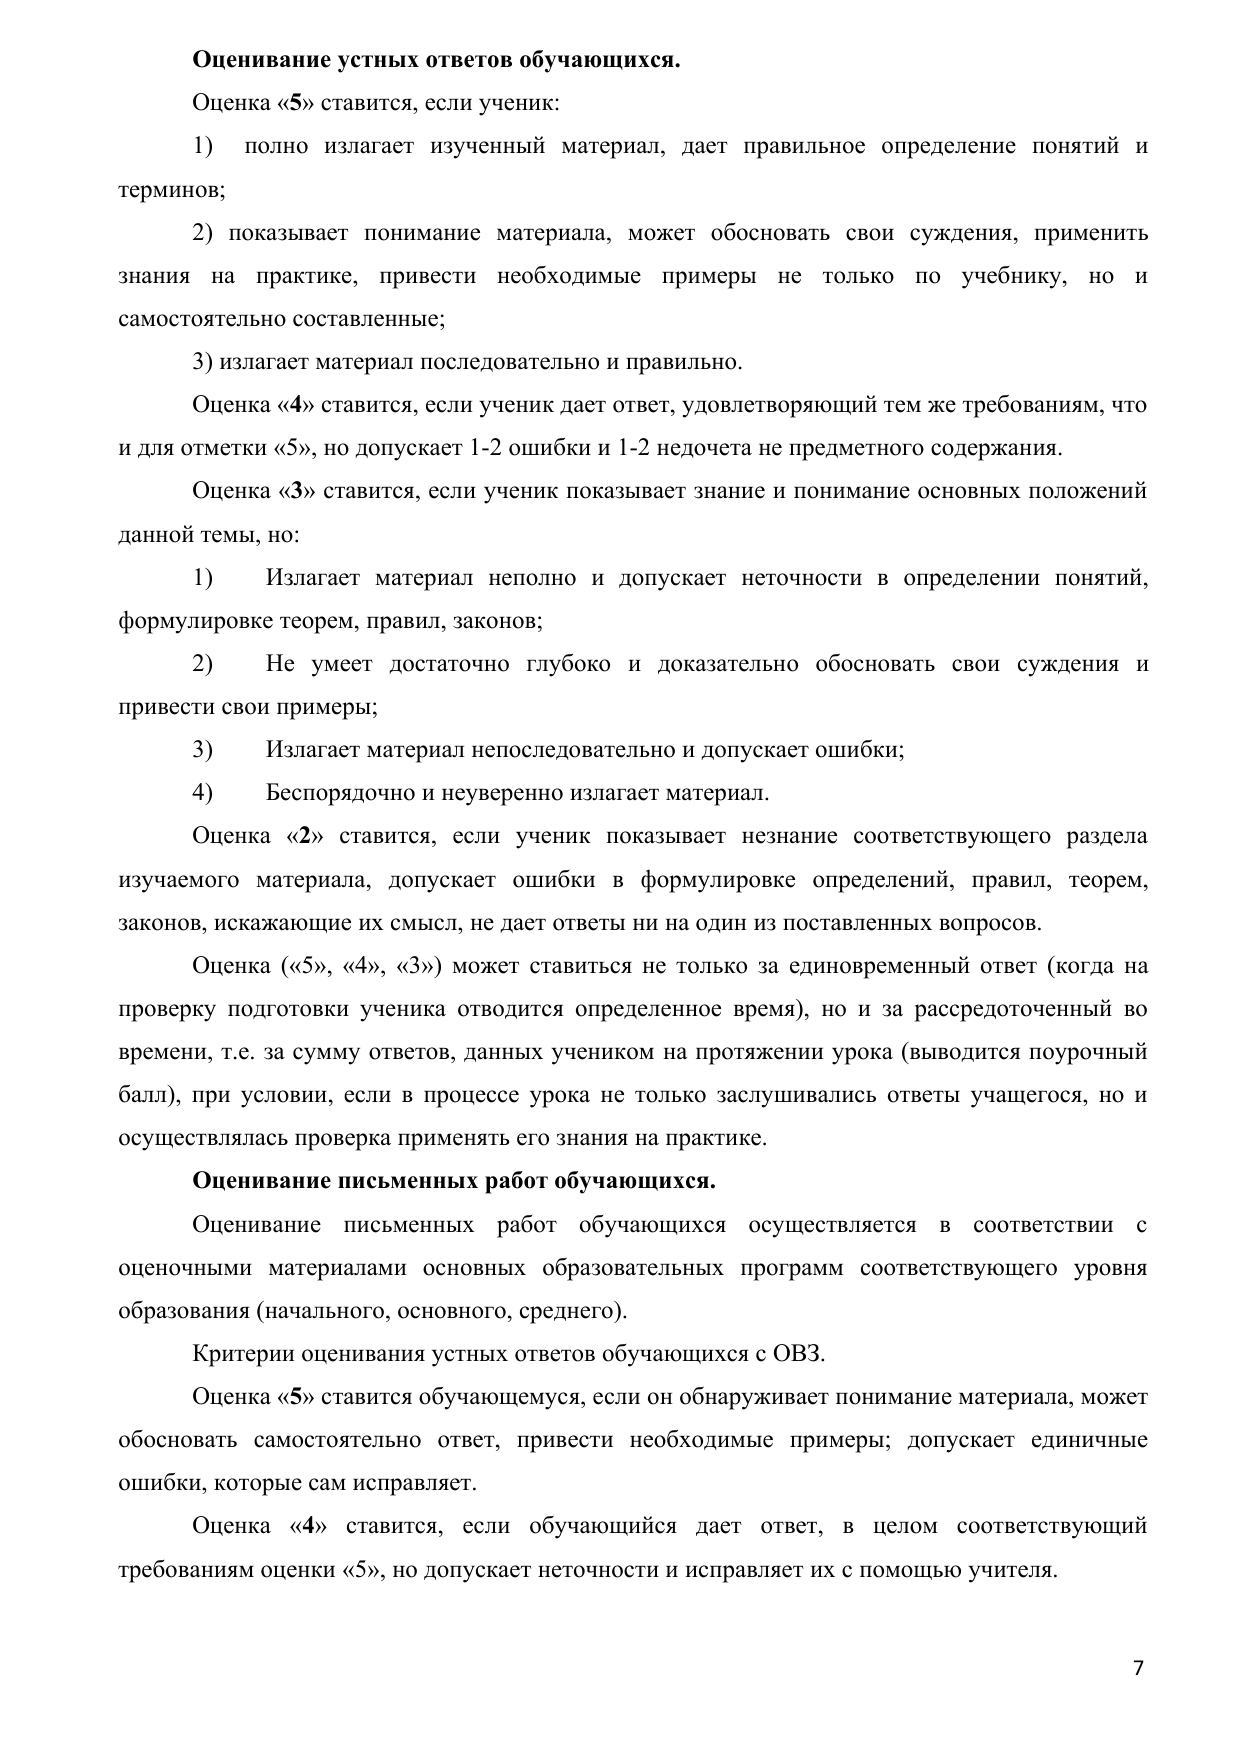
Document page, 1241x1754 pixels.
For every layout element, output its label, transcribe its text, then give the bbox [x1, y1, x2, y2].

text Оценка («5», «4», «3») может ставиться не только за единовременный ответ (когда на [192, 950, 1154, 979]
text данной темы, но: [118, 519, 1154, 547]
text осуществлялась проверка применять его знания на практике. [118, 1122, 1154, 1151]
text знания на практике, привести необходимые примеры не только по учебнику, но и [118, 260, 1154, 289]
text 3) Излагает материал непоследовательно и допускает ошибки; [192, 734, 1154, 763]
text терминов; [118, 174, 1154, 202]
text Оценка «4» ставится, если обучающийся дает ответ, в целом соответствующий [192, 1511, 1154, 1539]
text 1) Излагает материал неполно и допускает неточности в определении понятий, [192, 562, 1154, 591]
text 1) полно излагает изученный материал, дает правильное определение понятий и [192, 131, 1154, 159]
text времени, т.е. за сумму ответов, данных учеником на протяжении урока (выводится поурочный [118, 1036, 1154, 1065]
text Оценка «2» ставится, если ученик показывает незнание соответствующего раздела [192, 821, 1154, 849]
text Оценка «5» ставится, если ученик: [192, 87, 1154, 116]
text образования (начального, основного, среднего). [118, 1295, 1154, 1324]
text Критерии оценивания устных ответов обучающихся с ОВЗ. [192, 1338, 1154, 1367]
text 7 [1133, 1653, 1154, 1681]
text и для отметки «5», но допускает 1-2 ошибки и 1-2 недочета не предметного содержания. [118, 432, 1154, 461]
text требованиям оценки «5», но допускает неточности и исправляет их с помощью учителя. [118, 1554, 1154, 1582]
text Оценивание письменных работ обучающихся. [192, 1166, 1154, 1194]
text 3) излагает материал последовательно и правильно. [192, 346, 1154, 375]
text балл), при условии, если в процессе урока не только заслушивались ответы учащегося, но и [118, 1079, 1154, 1108]
text 4) Беспорядочно и неуверенно излагает материал. [192, 777, 1154, 806]
text Оценка «4» ставится, если ученик дает ответ, удовлетворяющий тем же требованиям, что [192, 389, 1154, 418]
text привести свои примеры; [118, 691, 1154, 720]
text изучаемого материала, допускает ошибки в формулировке определений, правил, теорем, [118, 864, 1154, 892]
text Оценка «5» ставится обучающемуся, если он обнаруживает понимание материала, может [192, 1381, 1154, 1410]
text 2) Не умеет достаточно глубоко и доказательно обосновать свои суждения и [192, 648, 1154, 677]
text 2) показывает понимание материала, может обосновать свои суждения, применить [192, 217, 1154, 246]
text Оценка «3» ставится, если ученик показывает знание и понимание основных положений [192, 476, 1154, 504]
text законов, искажающие их смысл, не дает ответы ни на один из поставленных вопросов. [118, 907, 1154, 936]
text формулировке теорем, правил, законов; [118, 605, 1154, 634]
text обосновать самостоятельно ответ, привести необходимые примеры; допускает единичные [118, 1424, 1154, 1453]
text Оценивание письменных работ обучающихся осуществляется в соответствии с [192, 1209, 1154, 1237]
text самостоятельно составленные; [118, 303, 1154, 332]
text оценочными материалами основных образовательных программ соответствующего уровня [118, 1252, 1154, 1281]
text проверку подготовки ученика отводится определенное время), но и за рассредоточенный во [118, 993, 1154, 1022]
text ошибки, которые сам исправляет. [118, 1467, 1154, 1496]
text Оценивание устных ответов обучающихся. [192, 44, 1154, 73]
